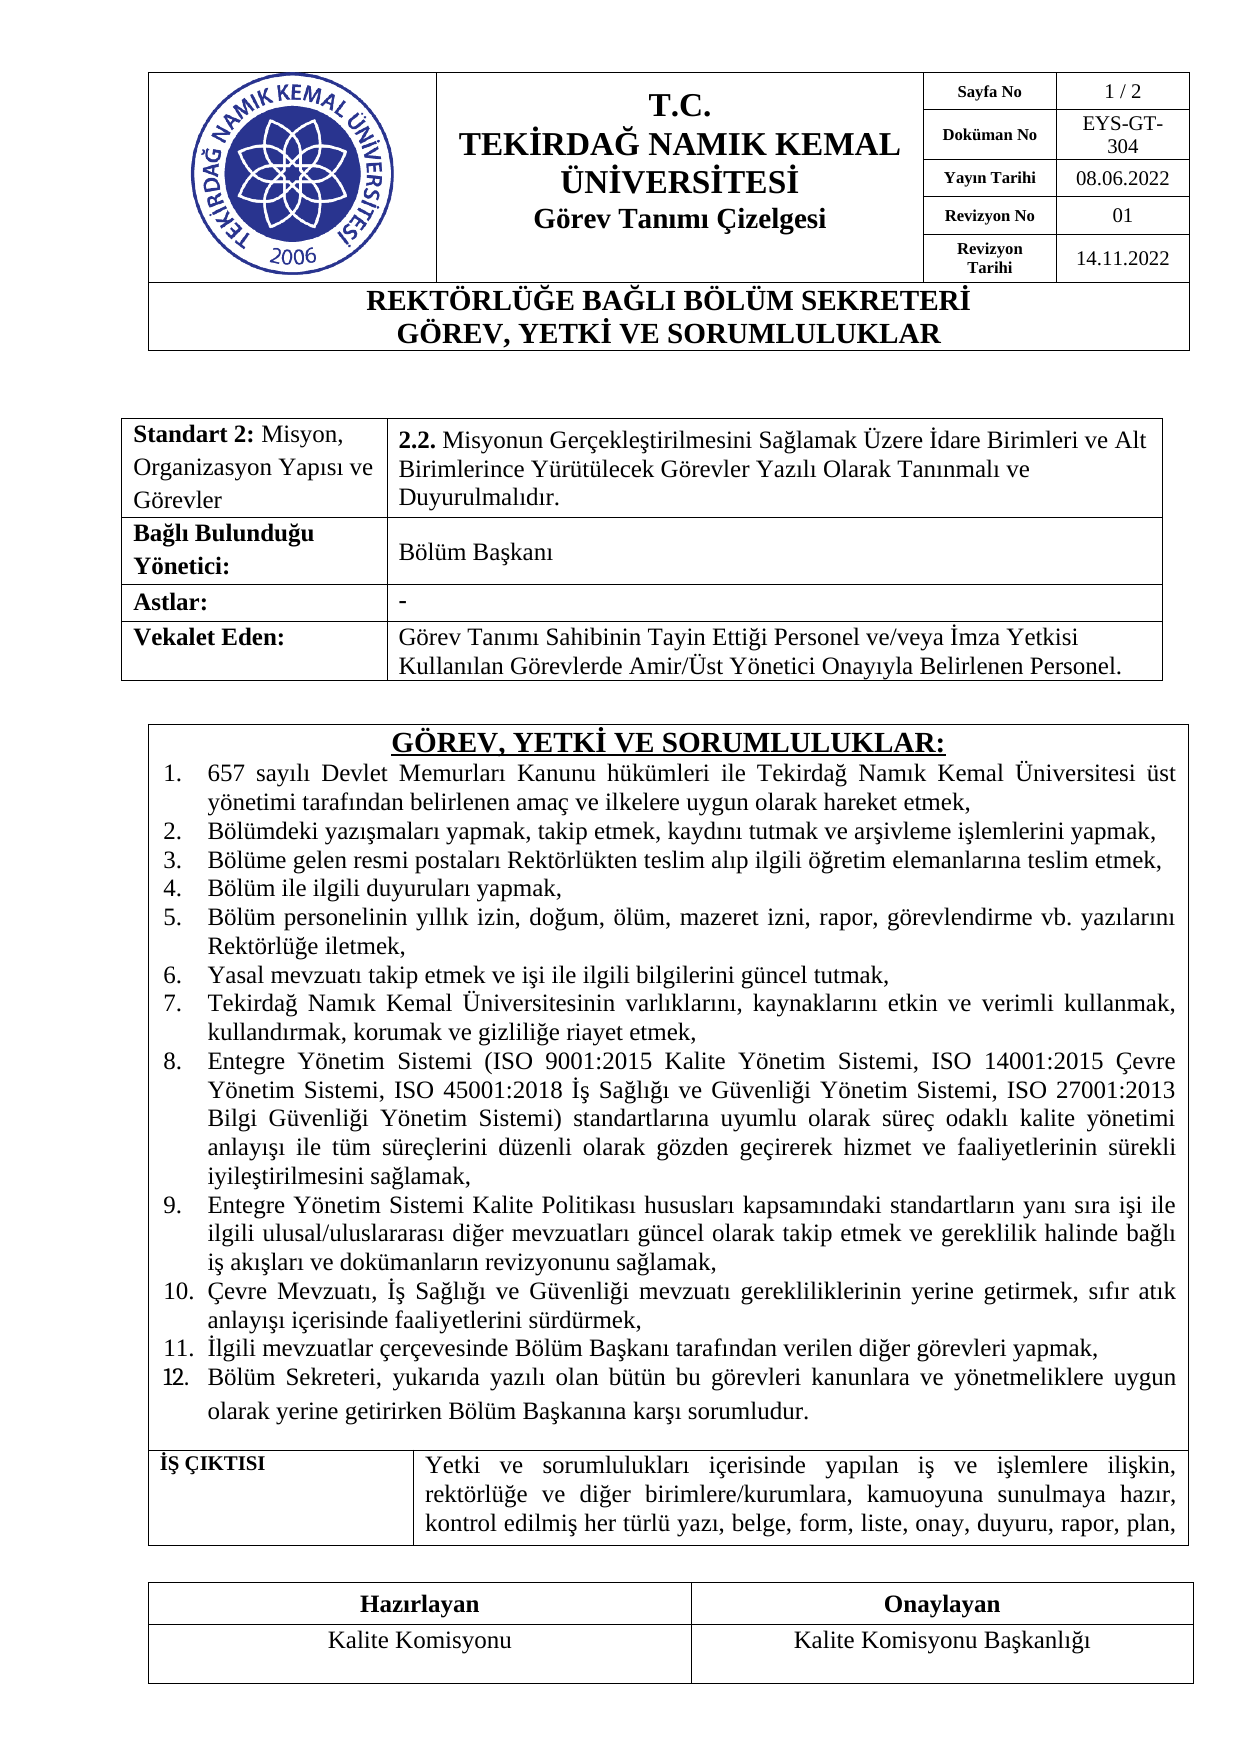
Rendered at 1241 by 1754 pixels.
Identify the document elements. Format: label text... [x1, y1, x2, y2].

table_header GÖREV, YETKİ VE SORUMLULUKLAR: 657 sayılı Devlet Memurları Kanunu hükümleri ile Tekirdağ Namık Kemal Üniversitesi üst yönetimi tarafından belirlenen amaç ve ilkelere uygun olarak hareket etmek, Bölümdeki yazışmaları yapmak, takip etmek, kaydını tutmak ve arşivleme işlemlerini yapmak, Bölüme gelen resmi postaları Rektörlükten teslim alıp ilgili öğretim elemanlarına teslim etmek, Bölüm ile ilgili duyuruları yapmak, Bölüm personelinin yıllık izin, doğum, ölüm, mazeret izni, rapor, görevlendirme vb. yazılarını Rektörlüğe iletmek, Yasal mevzuatı takip etmek ve işi ile ilgili bilgilerini güncel tutmak, Tekirdağ Namık Kemal Üniversitesinin varlıklarını, kaynaklarını etkin ve verimli kullanmak, kullandırmak, korumak ve gizliliğe riayet etmek, Entegre Yönetim Sistemi (ISO 9001:2015 Kalite Yönetim Sistemi, ISO 14001:2015 Çevre Yönetim Sistemi, ISO 45001:2018 İş Sağlığı ve Güvenliği Yönetim Sistemi, ISO 27001:2013 Bilgi Güvenliği Yönetim Sistemi) standartlarına uyumlu olarak süreç odaklı kalite yönetimi anlayışı ile tüm süreçlerini düzenli olarak gözden geçirerek hizmet ve faaliyetlerinin sürekli iyileştirilmesini sağlamak, Entegre Yönetim Sistemi Kalite Politikası hususları kapsamındaki standartların yanı sıra işi ile ilgili ulusal/uluslararası diğer mevzuatları güncel olarak takip etmek ve gereklilik halinde bağlı iş akışları ve dokümanların revizyonunu sağlamak, Çevre Mevzuatı, İş Sağlığı ve Güvenliği mevzuatı gerekliliklerinin yerine getirmek, sıfır atık anlayışı içerisinde faaliyetlerini sürdürmek, İlgili mevzuatlar çerçevesinde Bölüm Başkanı tarafından verilen diğer görevleri yapmak, Bölüm Sekreteri, yukarıda yazılı olan bütün bu görevleri kanunlara ve yönetmeliklere uygun olarak yerine getirirken Bölüm Başkanına karşı sorumludur. [149, 725, 1188, 1449]
table_cell Bölüm Başkanı [388, 518, 1162, 584]
table_cell Görev Tanımı Sahibinin Tayin Ettiği Personel ve/veya İmza Yetkisi Kullanılan Görevlerde Amir/Üst Yönetici Onayıyla Belirlenen Personel. [388, 622, 1162, 680]
table_cell Astlar: [122, 585, 387, 621]
table_cell Bağlı Bulunduğu Yönetici: [122, 518, 387, 584]
table_cell Vekalet Eden: [122, 622, 387, 680]
table_cell İŞ ÇIKTISI [149, 1451, 413, 1545]
picture [190, 72, 394, 275]
table_header Standart 2: Misyon, Organizasyon Yapısı ve Görevler [122, 419, 387, 517]
table_header 2.2. Misyonun Gerçekleştirilmesini Sağlamak Üzere İdare Birimleri ve Alt Birimlerince Yürütülecek Görevler Yazılı Olarak Tanınmalı ve Duyurulmalıdır. [388, 419, 1162, 517]
table_cell - [388, 585, 1162, 621]
